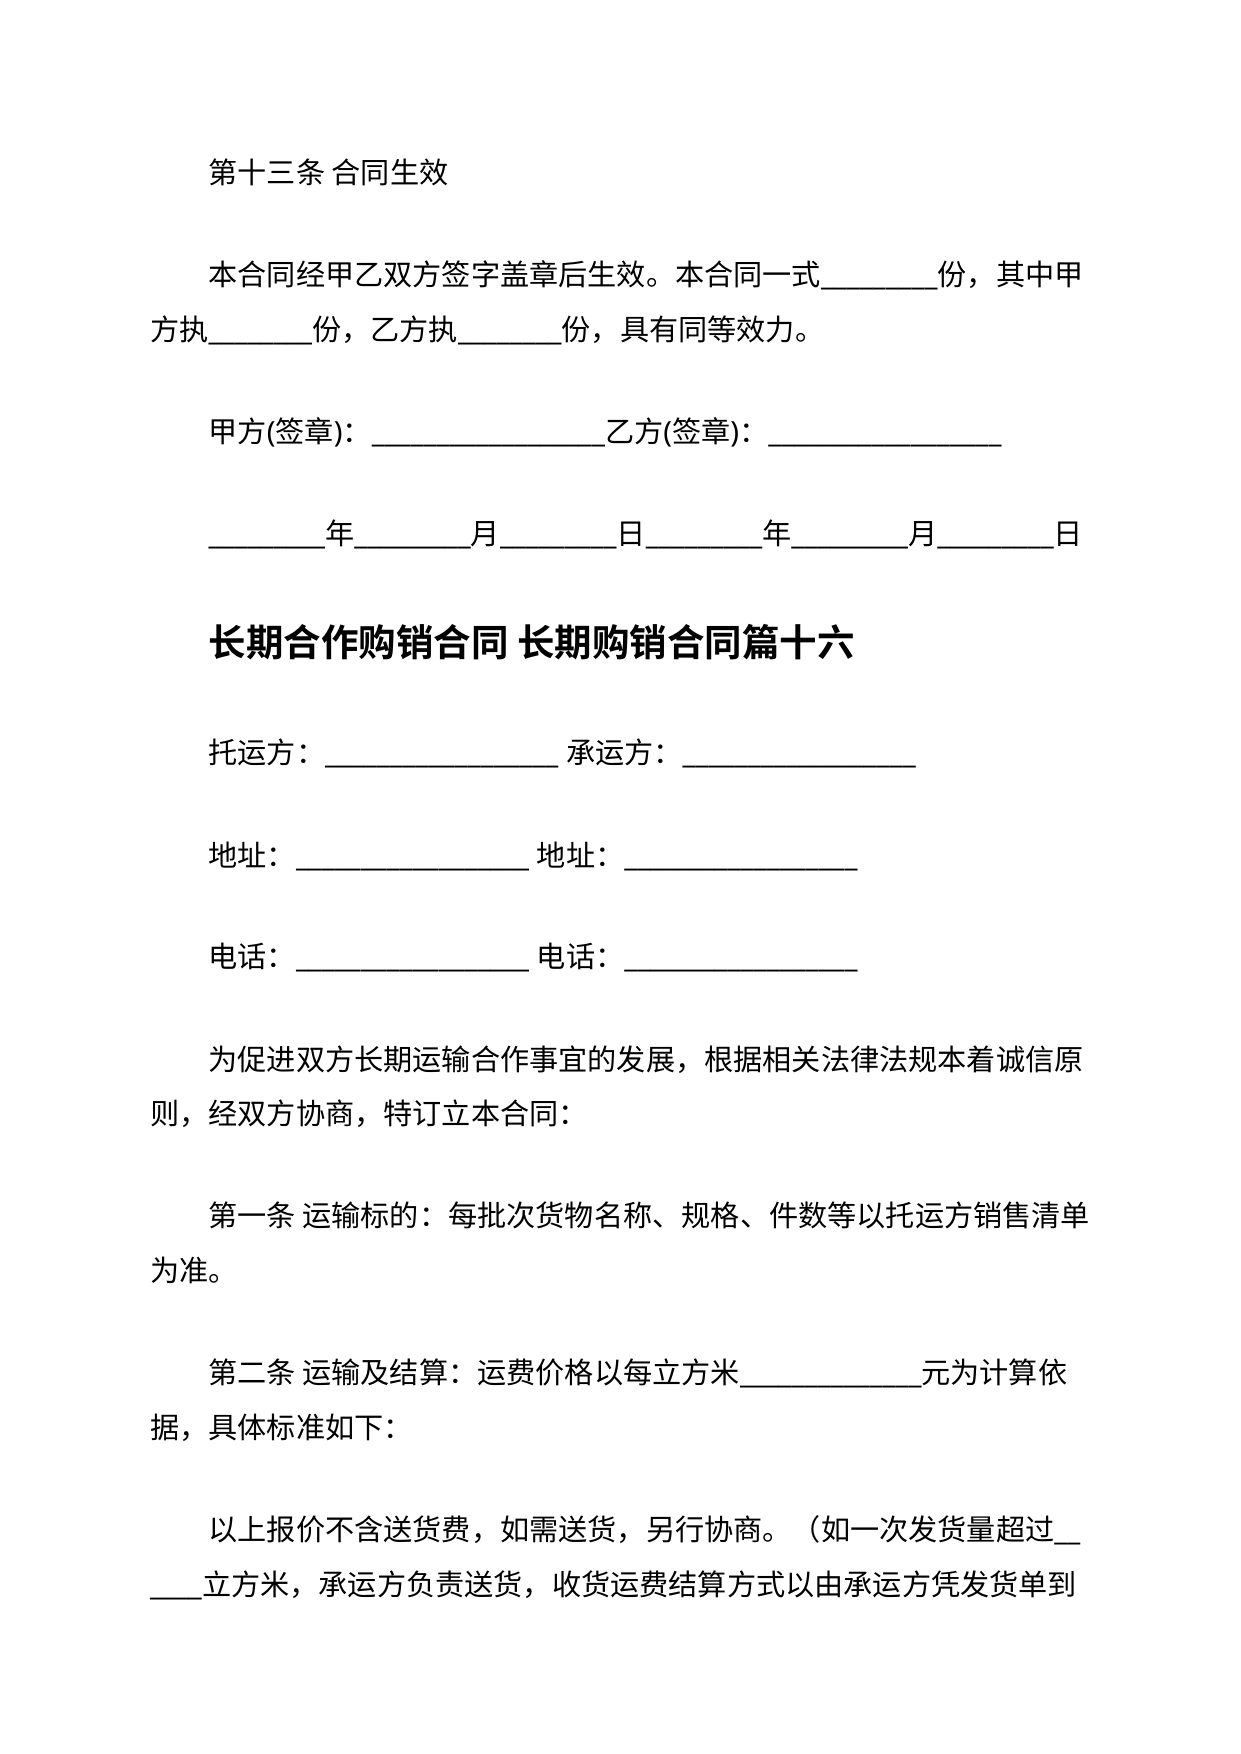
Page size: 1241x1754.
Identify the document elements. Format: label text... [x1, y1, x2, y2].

text _________年_________月_________日_________年_________月_________日 [150, 511, 1090, 553]
text 本合同经甲乙双方签字盖章后生效。本合同一式_________份，其中甲方执________份，乙方执________份，具有同等效力。 [150, 252, 1090, 349]
text 电话：__________________ 电话：__________________ [150, 934, 1090, 976]
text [150, 1506, 1090, 1603]
text 甲方(签章)：__________________乙方(签章)：__________________ [150, 409, 1090, 451]
text 第二条 运输及结算：运费价格以每立方米______________元为计算依据，具体标准如下： [150, 1349, 1090, 1447]
text 托运方：__________________ 承运方：__________________ [150, 730, 1090, 772]
text 地址：__________________ 地址：__________________ [150, 832, 1090, 874]
text 第十三条 合同生效 [150, 150, 1090, 192]
text 第一条 运输标的：每批次货物名称、规格、件数等以托运方销售清单为准。 [150, 1193, 1090, 1290]
text 为促进双方长期运输合作事宜的发展，根据相关法律法规本着诚信原则，经双方协商，特订立本合同： [150, 1036, 1090, 1133]
text 长期合作购销合同 长期购销合同篇十六 [150, 613, 1090, 667]
